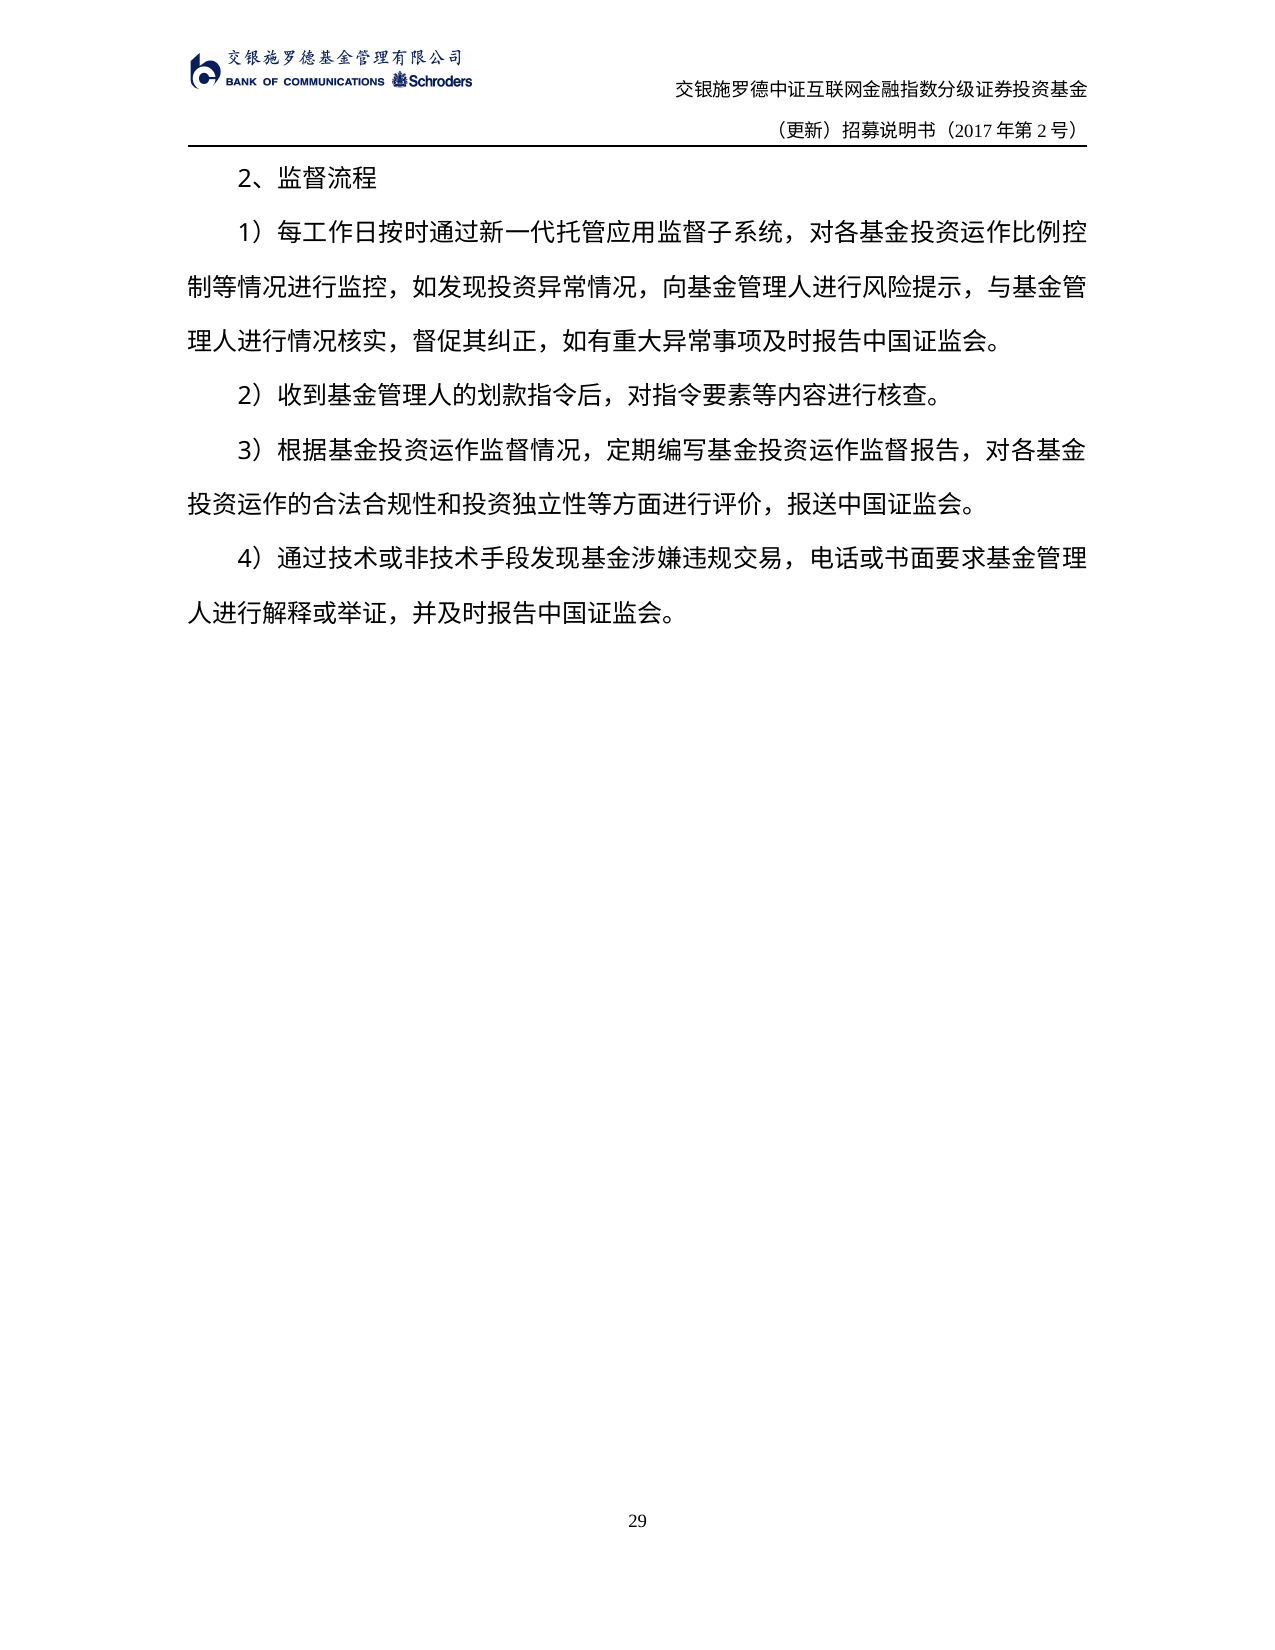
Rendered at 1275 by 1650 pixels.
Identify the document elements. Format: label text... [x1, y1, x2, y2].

text 1）每工作日按时通过新一代托管应用监督子系统，对各基金投资运作比例控制等情况进行监控，如发现投资异常情况，向基金管理人进行风险提示，与基金管理人进行情况核实，督促其纠正，如有重大异常事项及时报告中国证监会。 [187, 213, 1087, 358]
text 3）根据基金投资运作监督情况，定期编写基金投资运作监督报告，对各基金投资运作的合法合规性和投资独立性等方面进行评价，报送中国证监会。 [187, 430, 1087, 521]
text 4）通过技术或非技术手段发现基金涉嫌违规交易，电话或书面要求基金管理人进行解释或举证，并及时报告中国证监会。 [187, 539, 1087, 629]
text 2）收到基金管理人的划款指令后，对指令要素等内容进行核查。 [187, 376, 1087, 412]
text 2、监督流程 [187, 158, 1087, 194]
picture [190, 50, 472, 89]
